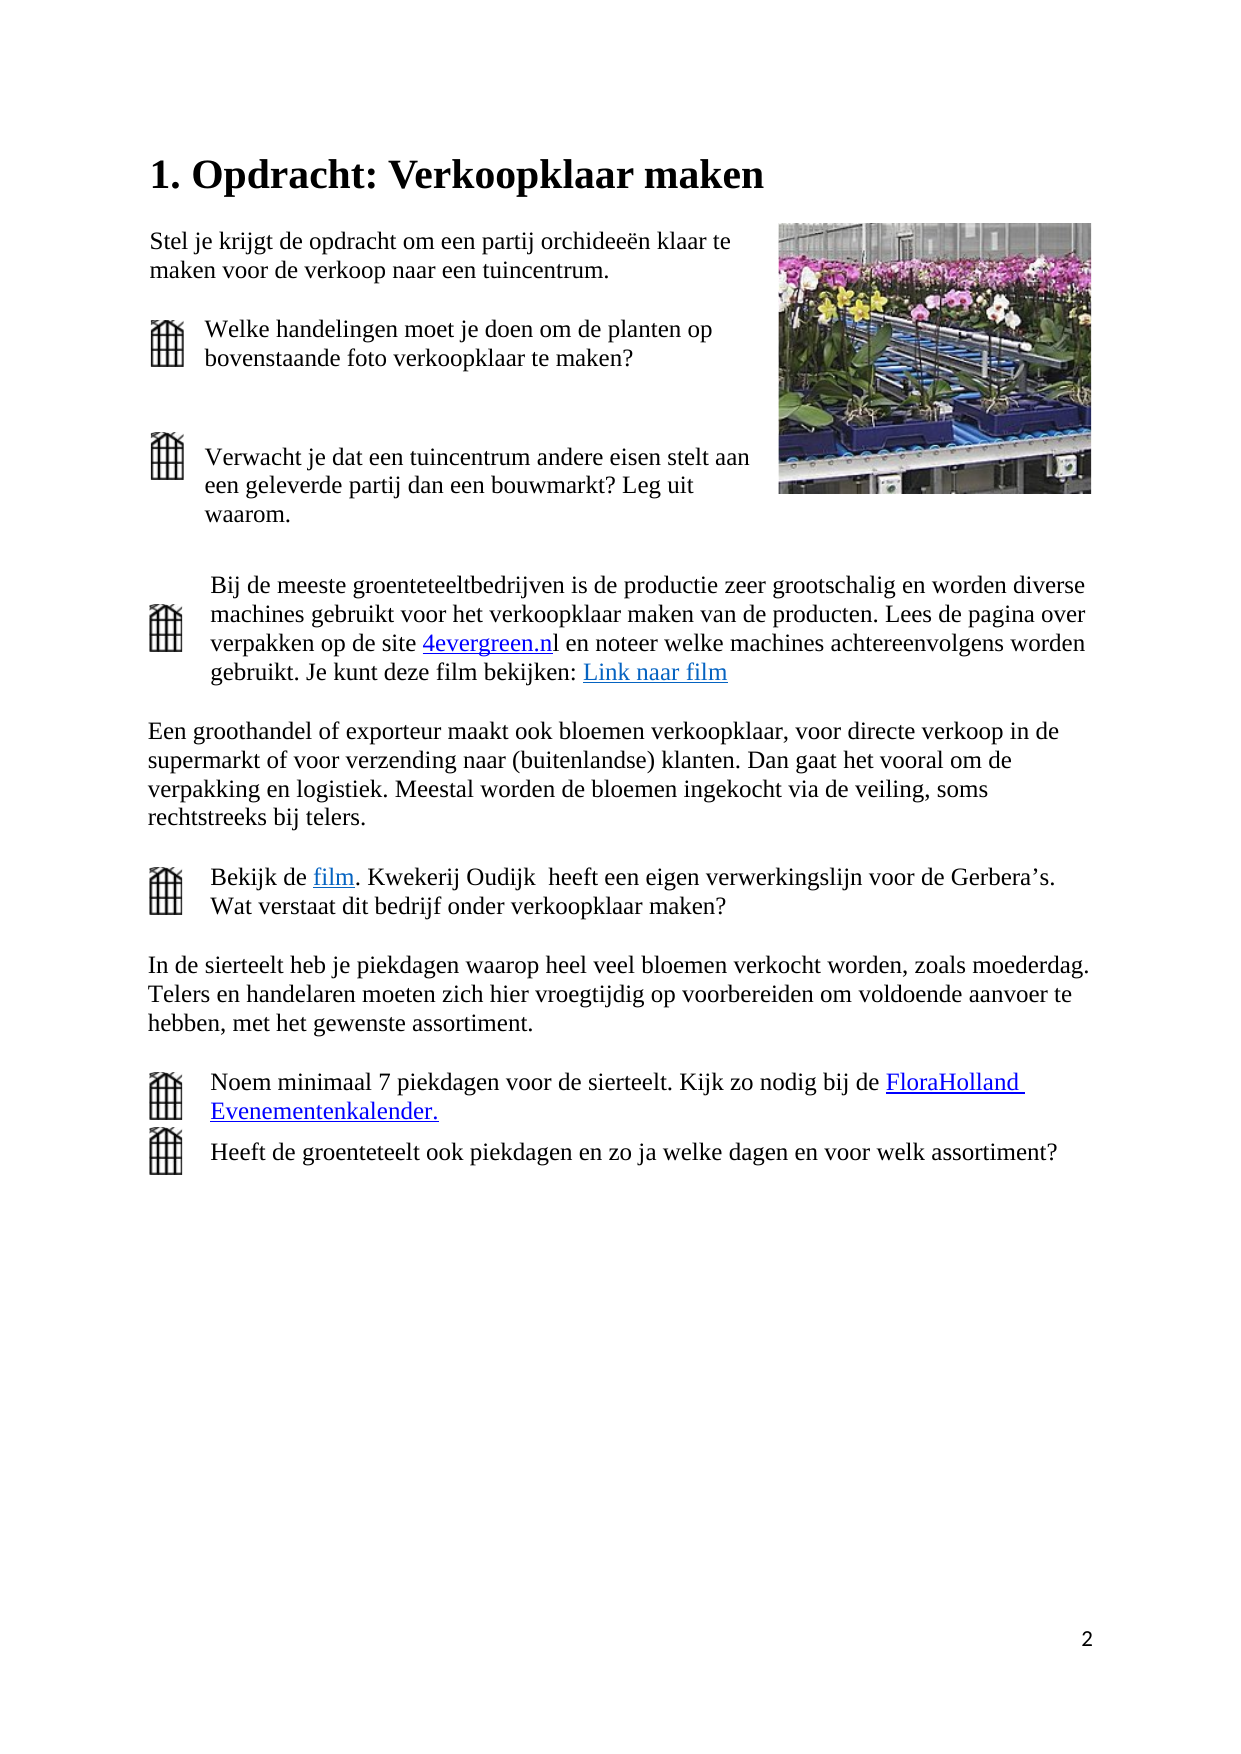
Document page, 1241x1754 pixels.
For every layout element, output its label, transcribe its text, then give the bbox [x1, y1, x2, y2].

table_header [148, 860, 208, 921]
picture [149, 867, 183, 915]
picture [149, 1072, 183, 1120]
table_header Heeft de groenteteelt ook piekdagen en zo ja welke dagen en voor welk assortiment? [209, 1126, 1092, 1176]
table_header 1. Opdracht: Verkoopklaar maken Stel je krijgt de opdracht om een partij orchideeën klaar te maken voor de verkoop naar een tuincentrum. [148, 148, 772, 569]
table_header [148, 569, 208, 687]
table_header [148, 1126, 208, 1176]
picture [778, 223, 1092, 494]
table_header Bekijk de film. Kwekerij Oudijk heeft een eigen verwerkingslijn voor de Gerbera’s. Wat verstaat dit bedrijf onder verkoopklaar maken? [209, 860, 1092, 921]
picture [149, 1127, 183, 1175]
text In de sierteelt heb je piekdagen waarop heel veel bloemen verkocht worden, zoals moederdag. Telers en handelaren moeten zich hier vroegtijdig op voorbereiden om voldoende aanvoer te hebben, met het gewenste assortiment. [148, 950, 1092, 1036]
picture [150, 432, 184, 480]
table_header [148, 1066, 208, 1126]
text Een groothandel of exporteur maakt ook bloemen verkoopklaar, voor directe verkoop in de supermarkt of voor verzending naar (buitenlandse) klanten. Dan gaat het vooral om de verpakking en logistiek. Meestal worden de bloemen ingekocht via de veiling, soms rechtstreeks bij telers. [148, 716, 1092, 831]
table_header Noem minimaal 7 piekdagen voor de sierteelt. Kijk zo nodig bij de FloraHolland Evenementenkalender. [209, 1066, 1092, 1126]
picture [149, 604, 183, 652]
table_header [772, 148, 1092, 569]
table_header Bij de meeste groenteteeltbedrijven is de productie zeer grootschalig en worden diverse machines gebruikt voor het verkoopklaar maken van de producten. Lees de pagina over verpakken op de site 4evergreen.nl en noteer welke machines achtereenvolgens worden gebruikt. Je kunt deze film bekijken: Link naar film [209, 569, 1092, 687]
picture [150, 320, 184, 367]
